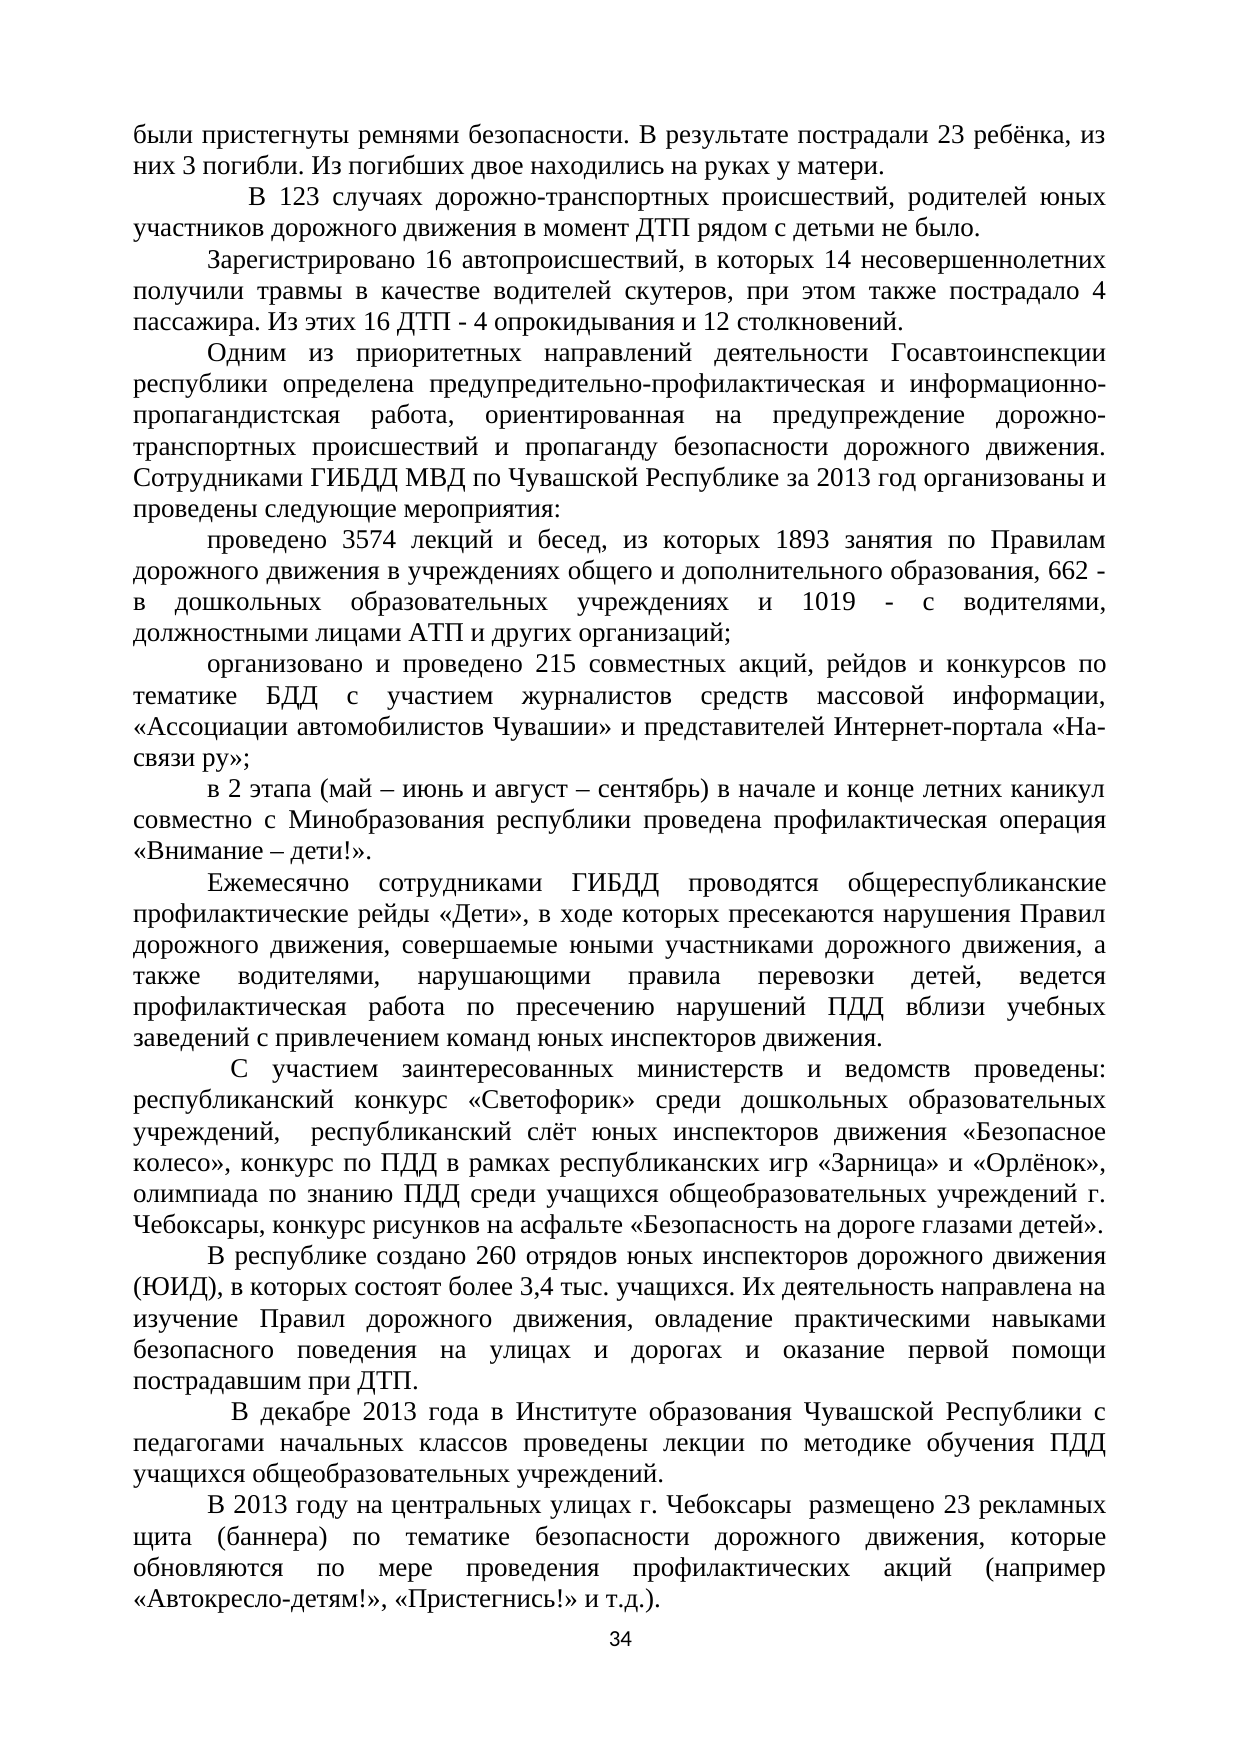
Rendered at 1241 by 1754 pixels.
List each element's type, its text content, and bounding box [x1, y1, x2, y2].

text проведено 3574 лекций и бесед, из которых 1893 занятия по Правилам дорожного движения в учреждениях общего и дополнительного образования, 662 - в дошкольных образовательных учреждениях и 1019 - с водителями, должностными лицами АТП и других организаций; [133, 523, 1107, 648]
text В республике создано 260 отрядов юных инспекторов дорожного движения (ЮИД), в которых состоят более 3,4 тыс. учащихся. Их деятельность направлена на изучение Правил дорожного движения, овладение практическими навыками безопасного поведения на улицах и дорогах и оказание первой помощи пострадавшим при ДТП. [133, 1239, 1107, 1395]
text Зарегистрировано 16 автопроисшествий, в которых 14 несовершеннолетних получили травмы в качестве водителей скутеров, при этом также пострадало 4 пассажира. Из этих 16 ДТП - 4 опрокидывания и 12 столкновений. [133, 243, 1107, 336]
text организовано и проведено 215 совместных акций, рейдов и конкурсов по тематике БДД с участием журналистов средств массовой информации, «Ассоциации автомобилистов Чувашии» и представителей Интернет-портала «На-связи ру»; [133, 648, 1107, 772]
text Ежемесячно сотрудниками ГИБДД проводятся общереспубликанские профилактические рейды «Дети», в ходе которых пресекаются нарушения Правил дорожного движения, совершаемые юными участниками дорожного движения, а также водителями, нарушающими правила перевозки детей, ведется профилактическая работа по пресечению нарушений ПДД вблизи учебных заведений с привлечением команд юных инспекторов движения. [133, 866, 1107, 1052]
text В 2013 году на центральных улицах г. Чебоксары размещено 23 рекламных щита (баннера) по тематике безопасности дорожного движения, которые обновляются по мере проведения профилактических акций (например «Автокресло-детям!», «Пристегнись!» и т.д.). [133, 1488, 1107, 1613]
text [133, 118, 1107, 180]
text В декабре 2013 года в Институте образования Чувашской Республики с педагогами начальных классов проведены лекции по методике обучения ПДД учащихся общеобразовательных учреждений. [133, 1395, 1107, 1488]
text С участием заинтересованных министерств и ведомств проведены: республиканский конкурс «Светофорик» среди дошкольных образовательных учреждений, республиканский слёт юных инспекторов движения «Безопасное колесо», конкурс по ПДД в рамках республиканских игр «Зарница» и «Орлёнок», олимпиада по знанию ПДД среди учащихся общеобразовательных учреждений г. Чебоксары, конкурс рисунков на асфальте «Безопасность на дороге глазами детей». [133, 1052, 1107, 1239]
text Одним из приоритетных направлений деятельности Госавтоинспекции республики определена предупредительно-профилактическая и информационно-пропагандистская работа, ориентированная на предупреждение дорожно-транспортных происшествий и пропаганду безопасности дорожного движения. Сотрудниками ГИБДД МВД по Чувашской Республике за 2013 год организованы и проведены следующие мероприятия: [133, 336, 1107, 523]
text в 2 этапа (май – июнь и август – сентябрь) в начале и конце летних каникул совместно с Минобразования республики проведена профилактическая операция «Внимание – дети!». [133, 772, 1107, 866]
text В 123 случаях дорожно-транспортных происшествий, родителей юных участников дорожного движения в момент ДТП рядом с детьми не было. [133, 180, 1107, 243]
